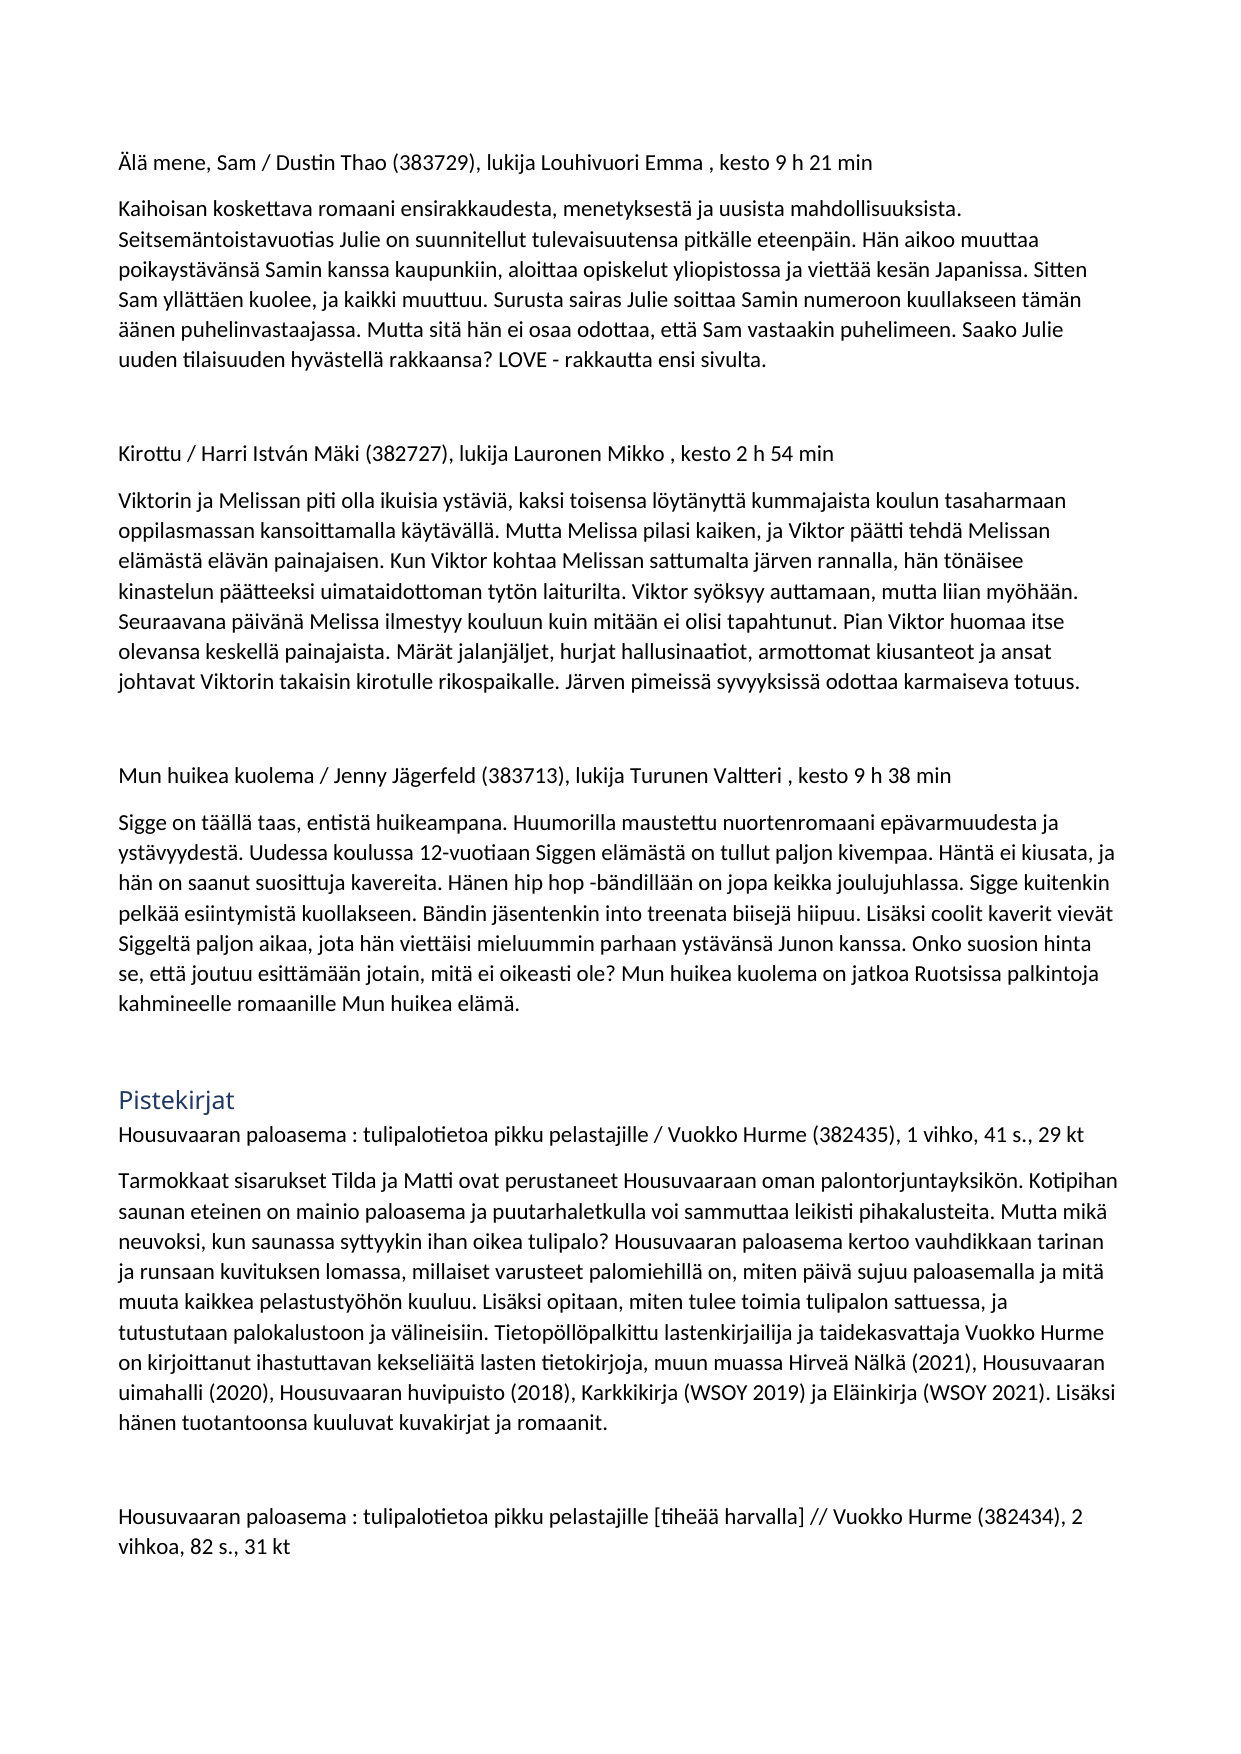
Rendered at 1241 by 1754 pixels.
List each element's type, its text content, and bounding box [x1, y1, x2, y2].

subtitle Pistekirjat [118, 1083, 1122, 1117]
text Kaihoisan koskettava romaani ensirakkaudesta, menetyksestä ja uusista mahdollisuuksista. Seitsemäntoistavuotias Julie on suunnitellut tulevaisuutensa pitkälle eteenpäin. Hän aikoo muuttaa poikaystävänsä Samin kanssa kaupunkiin, aloittaa opiskelut yliopistossa ja viettää kesän Japanissa. Sitten Sam yllättäen kuolee, ja kaikki muuttuu. Surusta sairas Julie soittaa Samin numeroon kuullakseen tämän äänen puhelinvastaajassa. Mutta sitä hän ei osaa odottaa, että Sam vastaakin puhelimeen. Saako Julie uuden tilaisuuden hyvästellä rakkaansa? LOVE - rakkautta ensi sivulta. [118, 194, 1122, 373]
text Mun huikea kuolema / Jenny Jägerfeld (383713), lukija Turunen Valtteri , kesto 9 h 38 min [118, 761, 1122, 789]
text Viktorin ja Melissan piti olla ikuisia ystäviä, kaksi toisensa löytänyttä kummajaista koulun tasaharmaan oppilasmassan kansoittamalla käytävällä. Mutta Melissa pilasi kaiken, ja Viktor päätti tehdä Melissan elämästä elävän painajaisen. Kun Viktor kohtaa Melissan sattumalta järven rannalla, hän tönäisee kinastelun päätteeksi uimataidottoman tytön laiturilta. Viktor syöksyy auttamaan, mutta liian myöhään. Seuraavana päivänä Melissa ilmestyy kouluun kuin mitään ei olisi tapahtunut. Pian Viktor huomaa itse olevansa keskellä painajaista. Märät jalanjäljet, hurjat hallusinaatiot, armottomat kiusanteot ja ansat johtavat Viktorin takaisin kirotulle rikospaikalle. Järven pimeissä syvyyksissä odottaa karmaiseva totuus. [118, 486, 1122, 695]
text Housuvaaran paloasema : tulipalotietoa pikku pelastajille / Vuokko Hurme (382435), 1 vihko, 41 s., 29 kt [118, 1120, 1122, 1148]
text Kirottu / Harri István Mäki (382727), lukija Lauronen Mikko , kesto 2 h 54 min [118, 439, 1122, 467]
text Housuvaaran paloasema : tulipalotietoa pikku pelastajille [tiheää harvalla] // Vuokko Hurme (382434), 2 vihkoa, 82 s., 31 kt [118, 1502, 1122, 1560]
text Älä mene, Sam / Dustin Thao (383729), lukija Louhivuori Emma , kesto 9 h 21 min [118, 148, 1122, 176]
text Sigge on täällä taas, entistä huikeampana. Huumorilla maustettu nuortenromaani epävarmuudesta ja ystävyydestä. Uudessa koulussa 12-vuotiaan Siggen elämästä on tullut paljon kivempaa. Häntä ei kiusata, ja hän on saanut suosittuja kavereita. Hänen hip hop -bändillään on jopa keikka joulujuhlassa. Sigge kuitenkin pelkää esiintymistä kuollakseen. Bändin jäsentenkin into treenata biisejä hiipuu. Lisäksi coolit kaverit vievät Siggeltä paljon aikaa, jota hän viettäisi mieluummin parhaan ystävänsä Junon kanssa. Onko suosion hinta se, että joutuu esittämään jotain, mitä ei oikeasti ole? Mun huikea kuolema on jatkoa Ruotsissa palkintoja kahmineelle romaanille Mun huikea elämä. [118, 808, 1122, 1017]
